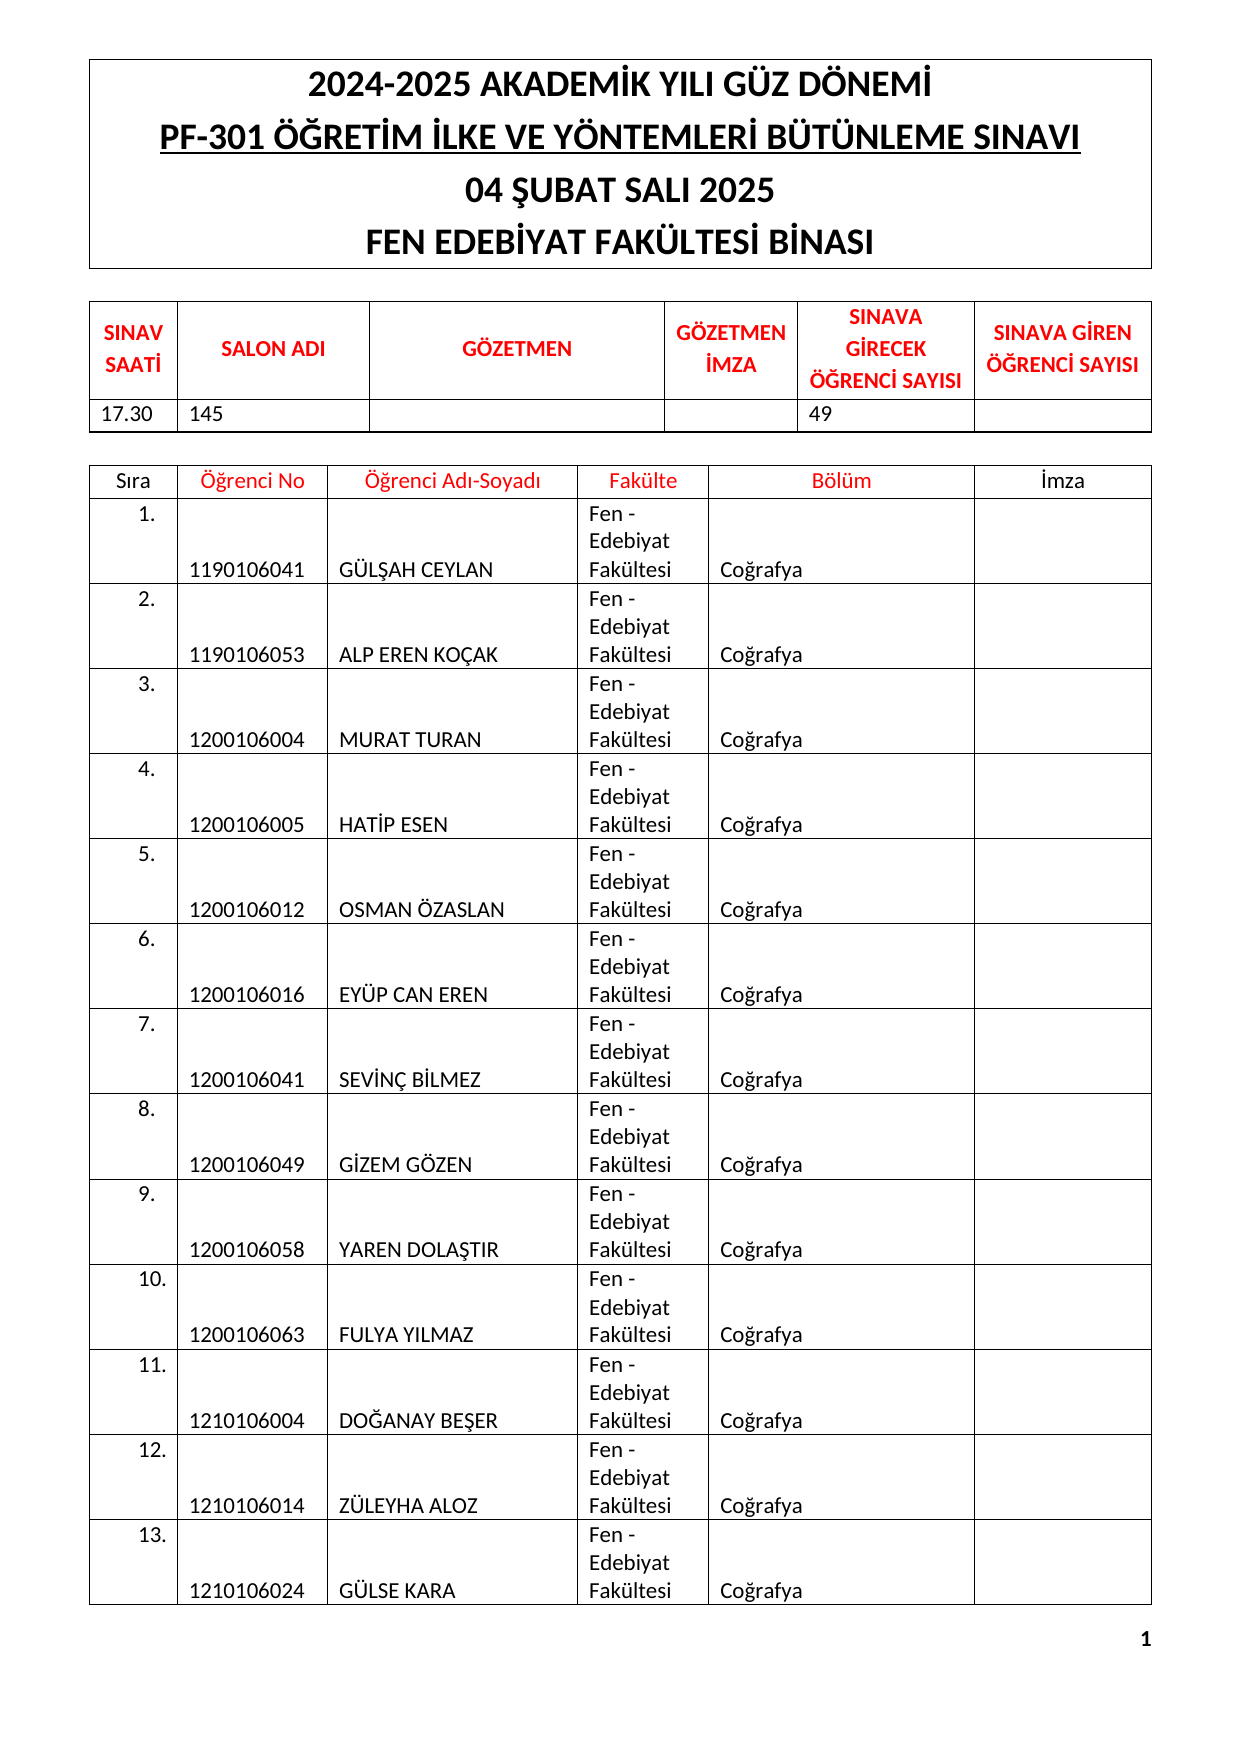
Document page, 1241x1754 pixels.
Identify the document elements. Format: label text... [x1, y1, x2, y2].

table_cell [90, 839, 177, 923]
table_cell Fen - Edebiyat Fakültesi [578, 584, 708, 668]
table_cell [90, 1094, 177, 1178]
table_header Öğrenci Adı-Soyadı [328, 466, 577, 498]
table_cell 1210106024 [178, 1520, 327, 1604]
table_cell 1200106058 [178, 1180, 327, 1263]
table_cell Fen - Edebiyat Fakültesi [578, 1435, 708, 1519]
table_cell Coğrafya [709, 1265, 974, 1349]
table_cell Fen - Edebiyat Fakültesi [578, 1265, 708, 1349]
table_cell [90, 924, 177, 1008]
table_cell 145 [178, 400, 369, 431]
table_cell [90, 584, 177, 668]
table_cell 1200106012 [178, 839, 327, 923]
table_cell 1200106049 [178, 1094, 327, 1178]
table_cell [90, 1265, 177, 1349]
table_cell 1210106014 [178, 1435, 327, 1519]
table_cell [665, 400, 797, 431]
table_cell 1210106004 [178, 1350, 327, 1434]
table_cell [975, 669, 1151, 753]
table_cell Fen - Edebiyat Fakültesi [578, 1350, 708, 1434]
table_header SINAV SAATİ [90, 302, 177, 398]
table_cell 1200106005 [178, 754, 327, 838]
table_cell 17.30 [90, 400, 177, 431]
table_cell Fen - Edebiyat Fakültesi [578, 924, 708, 1008]
table_header SINAVA GİREN ÖĞRENCİ SAYISI [975, 302, 1151, 398]
table_header İmza [975, 466, 1151, 498]
table_cell [90, 1350, 177, 1434]
table_cell ALP EREN KOÇAK [328, 584, 577, 668]
table_cell 1200106016 [178, 924, 327, 1008]
table_cell Coğrafya [709, 924, 974, 1008]
table_cell FULYA YILMAZ [328, 1265, 577, 1349]
table_cell [370, 400, 664, 431]
table_cell [975, 1094, 1151, 1178]
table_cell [578, 1520, 708, 1604]
table_cell Fen - Edebiyat Fakültesi [578, 669, 708, 753]
table_header Bölüm [709, 466, 974, 498]
table_cell [975, 400, 1151, 431]
table_cell [975, 1435, 1151, 1519]
table_cell SEVİNÇ BİLMEZ [328, 1009, 577, 1093]
table_cell GÜLSE KARA [328, 1520, 577, 1604]
table_header GÖZETMEN İMZA [665, 302, 797, 398]
table_cell [975, 1009, 1151, 1093]
table_cell GÜLŞAH CEYLAN [328, 499, 577, 583]
table_cell 1200106041 [178, 1009, 327, 1093]
table_cell Coğrafya [709, 584, 974, 668]
table_cell [975, 754, 1151, 838]
table_header 2024-2025 AKADEMİK YILI GÜZ DÖNEMİ PF-301 ÖĞRETİM İLKE VE YÖNTEMLERİ BÜTÜNLEME SINAVI 04 ŞUBAT SALI 2025 FEN EDEBİYAT FAKÜLTESİ BİNASI [90, 60, 1151, 268]
table_cell Coğrafya [709, 1094, 974, 1178]
table_cell EYÜP CAN EREN [328, 924, 577, 1008]
table_cell [975, 924, 1151, 1008]
table_cell Coğrafya [709, 839, 974, 923]
table_cell Coğrafya [709, 1520, 974, 1604]
table_header SINAVA GİRECEK ÖĞRENCİ SAYISI [798, 302, 974, 398]
table_header Öğrenci No [178, 466, 327, 498]
table_cell Fen - Edebiyat Fakültesi [578, 1180, 708, 1263]
table_cell YAREN DOLAŞTIR [328, 1180, 577, 1263]
table_cell Coğrafya [709, 499, 974, 583]
table_cell MURAT TURAN [328, 669, 577, 753]
table_cell [975, 1350, 1151, 1434]
table_cell [975, 1265, 1151, 1349]
table_cell [975, 499, 1151, 583]
table_cell Coğrafya [709, 1435, 974, 1519]
table_cell [90, 1520, 177, 1604]
table_cell [975, 584, 1151, 668]
table_cell Coğrafya [709, 754, 974, 838]
table_cell HATİP ESEN [328, 754, 577, 838]
table_cell Coğrafya [709, 1350, 974, 1434]
table_cell [90, 499, 177, 583]
table_cell Coğrafya [709, 1180, 974, 1263]
table_cell 1200106004 [178, 669, 327, 753]
table_cell GİZEM GÖZEN [328, 1094, 577, 1178]
table_cell [975, 1520, 1151, 1604]
table_cell Fen - Edebiyat Fakültesi [578, 1094, 708, 1178]
table_cell OSMAN ÖZASLAN [328, 839, 577, 923]
table_cell 49 [798, 400, 974, 431]
table_header Fakülte [578, 466, 708, 498]
table_cell Fen - Edebiyat Fakültesi [578, 1009, 708, 1093]
table_cell [90, 754, 177, 838]
table_cell [975, 839, 1151, 923]
table_header GÖZETMEN [370, 302, 664, 398]
table_cell Fen - Edebiyat Fakültesi [578, 499, 708, 583]
table_cell ZÜLEYHA ALOZ [328, 1435, 577, 1519]
table_header SALON ADI [178, 302, 369, 398]
table_cell [90, 1009, 177, 1093]
table_cell DOĞANAY BEŞER [328, 1350, 577, 1434]
table_cell [975, 1180, 1151, 1263]
table_header Sıra [90, 466, 177, 498]
table_cell [90, 1435, 177, 1519]
table_cell Coğrafya [709, 1009, 974, 1093]
table_cell Fen - Edebiyat Fakültesi [578, 754, 708, 838]
table_cell 1190106053 [178, 584, 327, 668]
table_cell 1200106063 [178, 1265, 327, 1349]
table_cell Coğrafya [709, 669, 974, 753]
table_cell [90, 1180, 177, 1263]
table_cell Fen - Edebiyat Fakültesi [578, 839, 708, 923]
table_cell [90, 669, 177, 753]
table_cell 1190106041 [178, 499, 327, 583]
